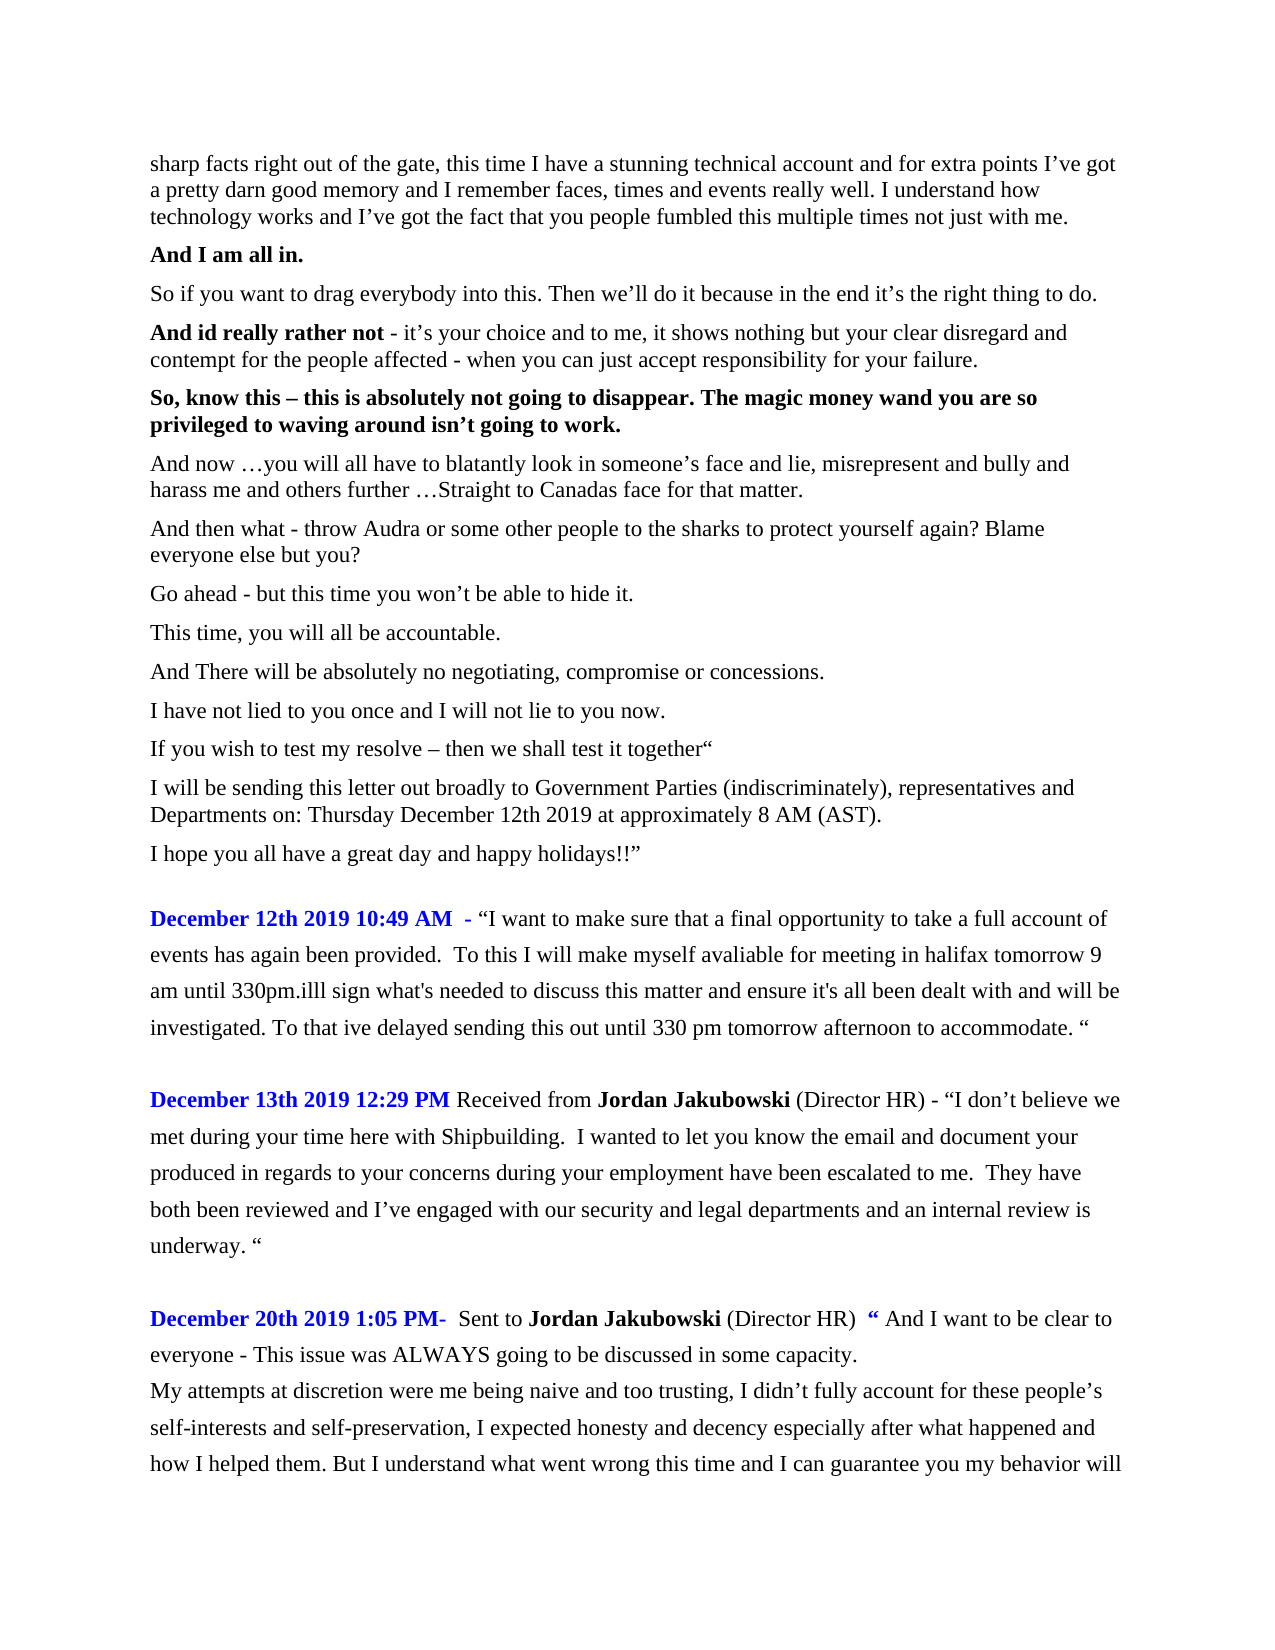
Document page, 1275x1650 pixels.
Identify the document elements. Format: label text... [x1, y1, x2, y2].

text And now …you will all have to blatantly look in someone’s face and lie, misrepresent and bully and harass me and others further …Straight to Canadas face for that matter. [150, 450, 1125, 502]
text And I am all in. [150, 242, 1125, 268]
text I will be sending this letter out broadly to Government Parties (indiscriminately), representatives and Departments on: Thursday December 12th 2019 at approximately 8 AM (AST). [150, 774, 1125, 827]
text Go ahead - but this time you won’t be able to hide it. [150, 580, 1125, 606]
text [150, 1377, 1125, 1476]
text And id really rather not - it’s your choice and to me, it shows nothing but your clear disregard and contempt for the people affected - when you can just accept responsibility for your failure. [150, 319, 1125, 372]
text And then what - throw Audra or some other people to the sharks to protect yourself again? Blame everyone else but you? [150, 515, 1125, 568]
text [150, 150, 1125, 229]
text And There will be absolutely no negotiating, compromise or concessions. [150, 658, 1125, 684]
text December 20th 2019 1:05 PM- Sent to Jordan Jakubowski (Director HR) “ And I want to be clear to everyone - This issue was ALWAYS going to be discussed in some capacity. [150, 1305, 1125, 1367]
text December 12th 2019 10:49 AM - “I want to make sure that a final opportunity to take a full account of events has again been provided. To this I will make myself avaliable for meeting in halifax tomorrow 9 am until 330pm.illl sign what's needed to discuss this matter and ensure it's all been dealt with and will be investigated. To that ive delayed sending this out until 330 pm tomorrow afternoon to accommodate. “ [150, 905, 1125, 1040]
text So, know this – this is absolutely not going to disappear. The magic money wand you are so privileged to waving around isn’t going to work. [150, 384, 1125, 437]
text December 13th 2019 12:29 PM Received from Jordan Jakubowski (Director HR) - “I don’t believe we met during your time here with Shipbuilding. I wanted to let you know the email and document your produced in regards to your concerns during your employment have been escalated to me. They have both been reviewed and I’ve engaged with our security and legal departments and an internal review is underway. “ [150, 1087, 1125, 1258]
text I have not lied to you once and I will not lie to you now. [150, 697, 1125, 723]
text So if you want to drag everybody into this. Then we’ll do it because in the end it’s the right thing to do. [150, 280, 1125, 307]
text I hope you all have a great day and happy holidays!!” [150, 839, 1125, 866]
text This time, you will all be accountable. [150, 619, 1125, 645]
text If you wish to test my resolve – then we shall test it together“ [150, 736, 1125, 762]
